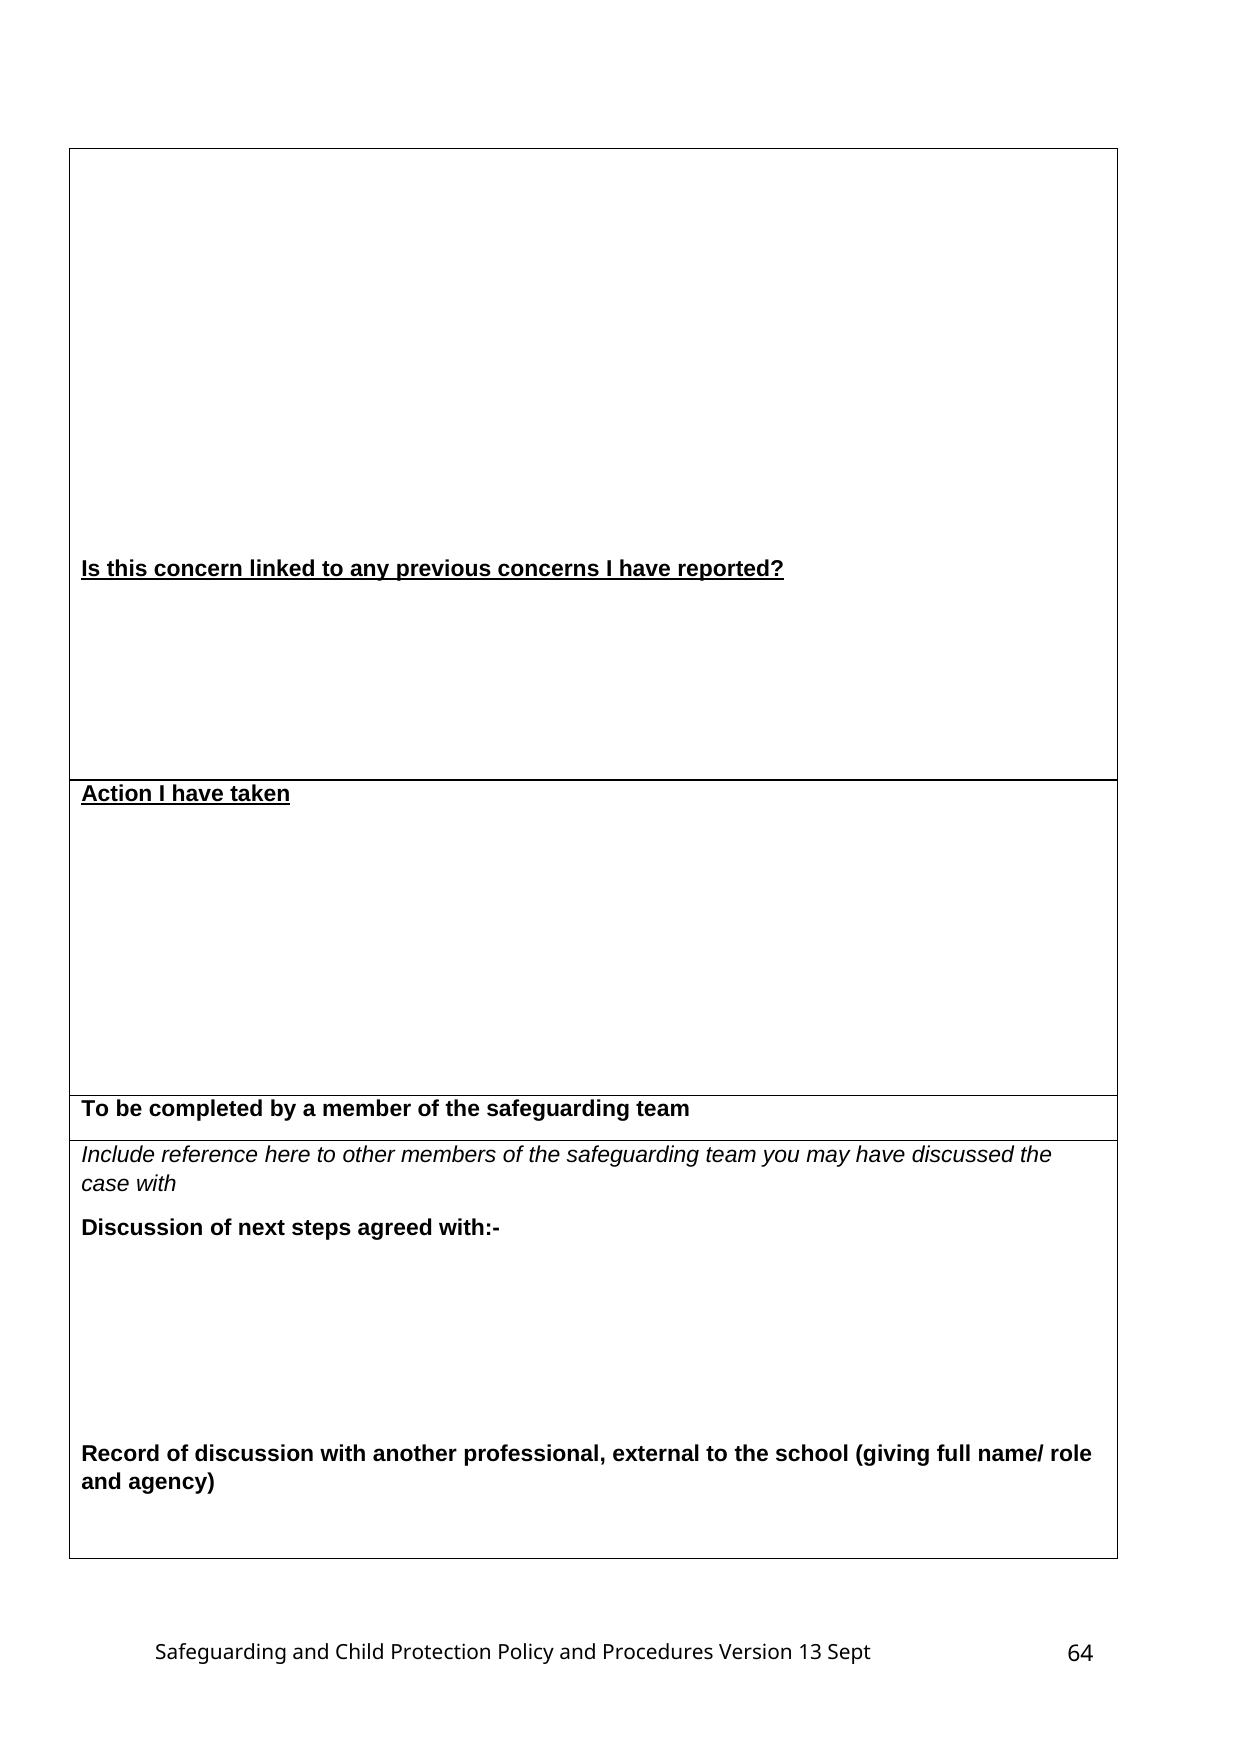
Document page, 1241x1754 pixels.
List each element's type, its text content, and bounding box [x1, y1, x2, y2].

table_cell To be completed by a member of the safeguarding team [70, 1096, 1117, 1140]
table_cell Action I have taken [70, 781, 1117, 1095]
table_header Is this concern linked to any previous concerns I have reported? [70, 149, 1117, 779]
table_cell Include reference here to other members of the safeguarding team you may have discussed the case with Discussion of next steps agreed with:- Record of discussion with another professional, external to the school (giving full name/ role and agency) [70, 1141, 1117, 1557]
